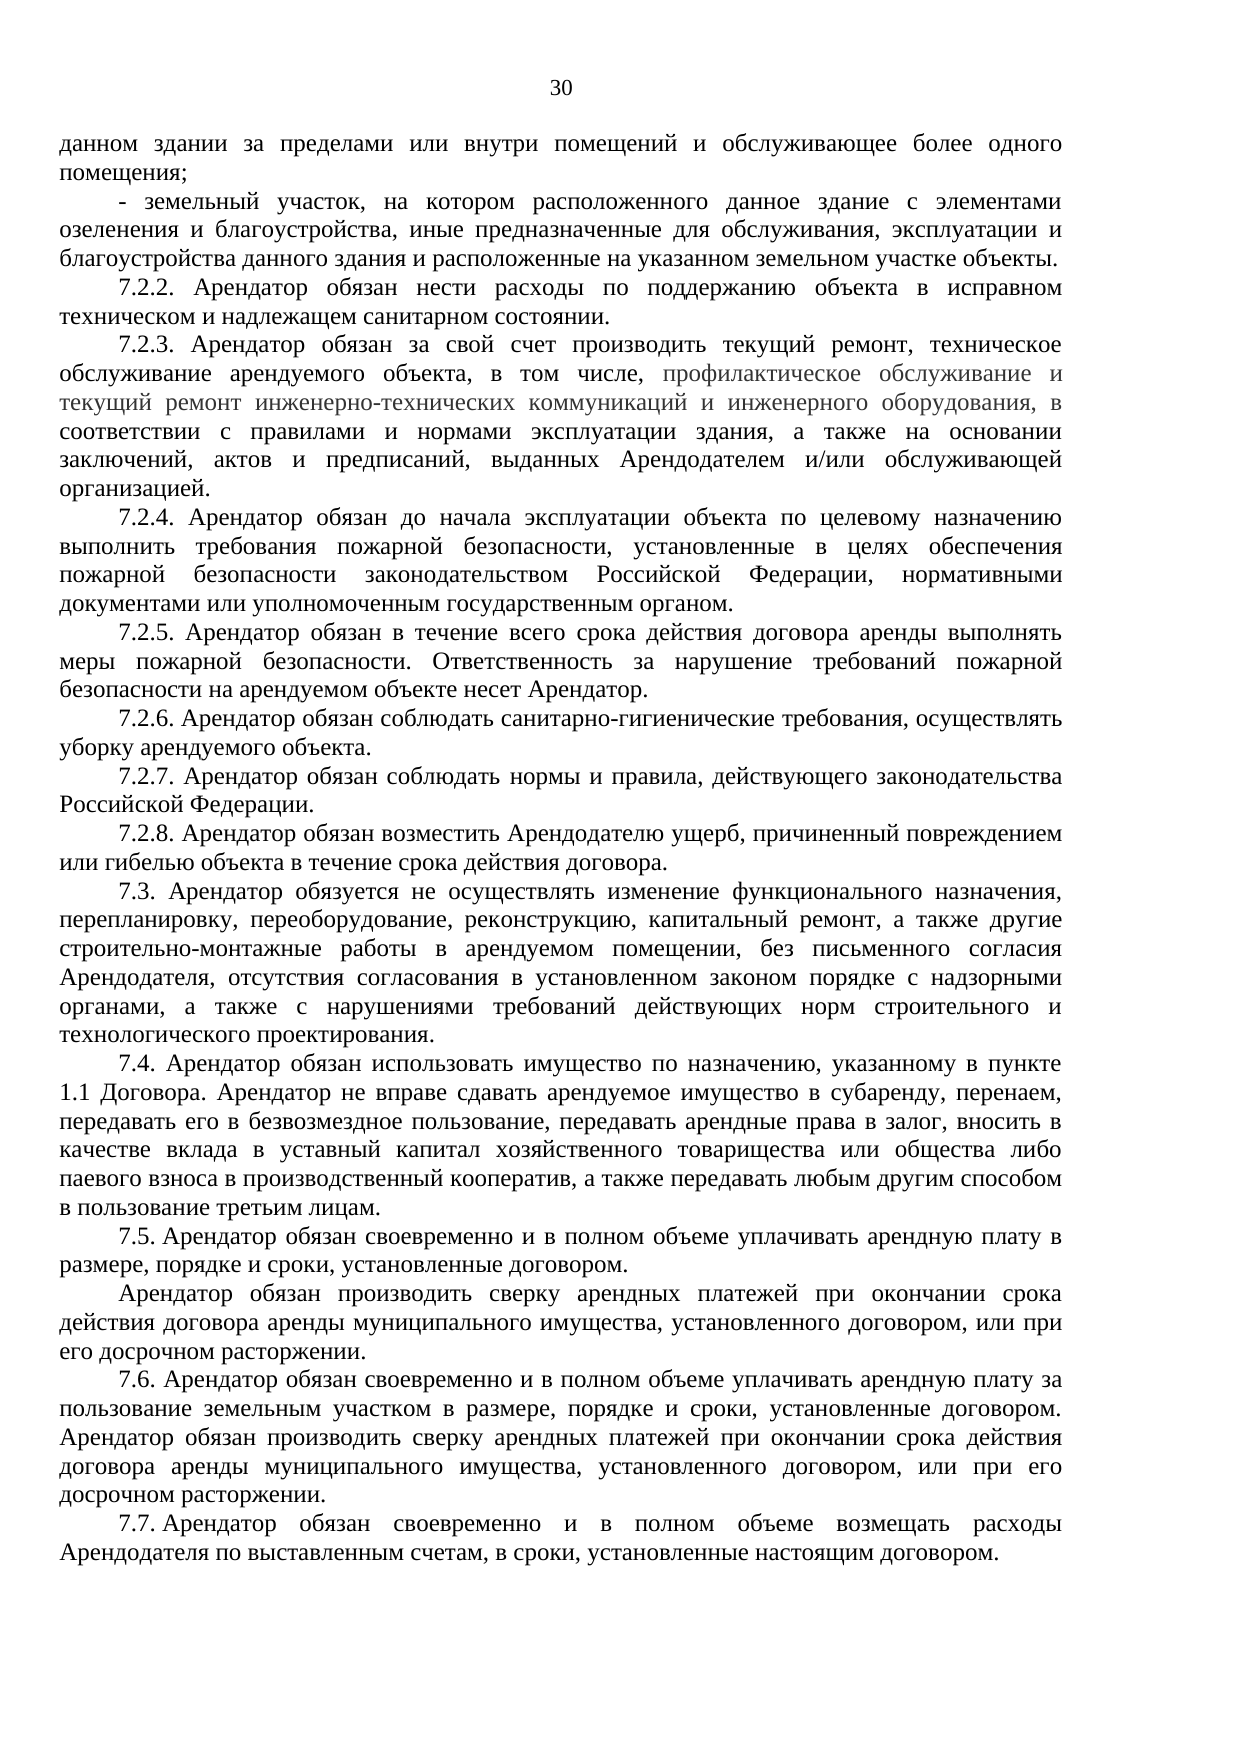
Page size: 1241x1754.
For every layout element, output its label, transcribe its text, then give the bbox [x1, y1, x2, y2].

text 7.4. Арендатор обязан использовать имущество по назначению, указанному в пункте 1.1 Договора. Арендатор не вправе сдавать арендуемое имущество в субаренду, перенаем, передавать его в безвозмездное пользование, передавать арендные права в залог, вносить в качестве вклада в уставный капитал хозяйственного товарищества или общества либо паевого взноса в производственный кооператив, а также передавать любым другим способом в пользование третьим лицам. [59, 1048, 1063, 1221]
text 7.2.6. Арендатор обязан соблюдать санитарно-гигиенические требования, осуществлять уборку арендуемого объекта. [59, 703, 1063, 761]
text 7.3. Арендатор обязуется не осуществлять изменение функционального назначения, перепланировку, переоборудование, реконструкцию, капитальный ремонт, а также другие строительно-монтажные работы в арендуемом помещении, без письменного согласия Арендодателя, отсутствия согласования в установленном законом порядке с надзорными органами, а также с нарушениями требований действующих норм строительного и технологического проектирования. [59, 876, 1063, 1048]
text 7.5. Арендатор обязан своевременно и в полном объеме уплачивать арендную плату в размере, порядке и сроки, установленные договором. [59, 1221, 1063, 1278]
text 7.2.8. Арендатор обязан возместить Арендодателю ущерб, причиненный повреждением или гибелью объекта в течение срока действия договора. [59, 818, 1063, 876]
text 7.6. Арендатор обязан своевременно и в полном объеме уплачивать арендную плату за пользование земельным участком в размере, порядке и сроки, установленные договором. Арендатор обязан производить сверку арендных платежей при окончании срока действия договора аренды муниципального имущества, установленного договором, или при его досрочном расторжении. [59, 1364, 1063, 1508]
text 7.2.7. Арендатор обязан соблюдать нормы и правила, действующего законодательства Российской Федерации. [59, 761, 1063, 818]
text - земельный участок, на котором расположенного данное здание с элементами озеленения и благоустройства, иные предназначенные для обслуживания, эксплуатации и благоустройства данного здания и расположенные на указанном земельном участке объекты. [59, 186, 1063, 272]
text Арендатор обязан производить сверку арендных платежей при окончании срока действия договора аренды муниципального имущества, установленного договором, или при его досрочном расторжении. [59, 1278, 1063, 1364]
text 7.2.4. Арендатор обязан до начала эксплуатации объекта по целевому назначению выполнить требования пожарной безопасности, установленные в целях обеспечения пожарной безопасности законодательством Российской Федерации, нормативными документами или уполномоченным государственным органом. [59, 502, 1063, 617]
text 7.2.2. Арендатор обязан нести расходы по поддержанию объекта в исправном техническом и надлежащем санитарном состоянии. [59, 272, 1063, 329]
text 7.2.5. Арендатор обязан в течение всего срока действия договора аренды выполнять меры пожарной безопасности. Ответственность за нарушение требований пожарной безопасности на арендуемом объекте несет Арендатор. [59, 617, 1063, 703]
text 7.7. Арендатор обязан своевременно и в полном объеме возмещать расходы Арендодателя по выставленным счетам, в сроки, установленные настоящим договором. [59, 1508, 1063, 1566]
text 7.2.3. Арендатор обязан за свой счет производить текущий ремонт, техническое обслуживание арендуемого объекта, в том числе, профилактическое обслуживание и текущий ремонт инженерно-технических коммуникаций и инженерного оборудования, в соответствии с правилами и нормами эксплуатации здания, а также на основании заключений, актов и предписаний, выданных Арендодателем и/или обслуживающей организацией. [59, 329, 1063, 502]
